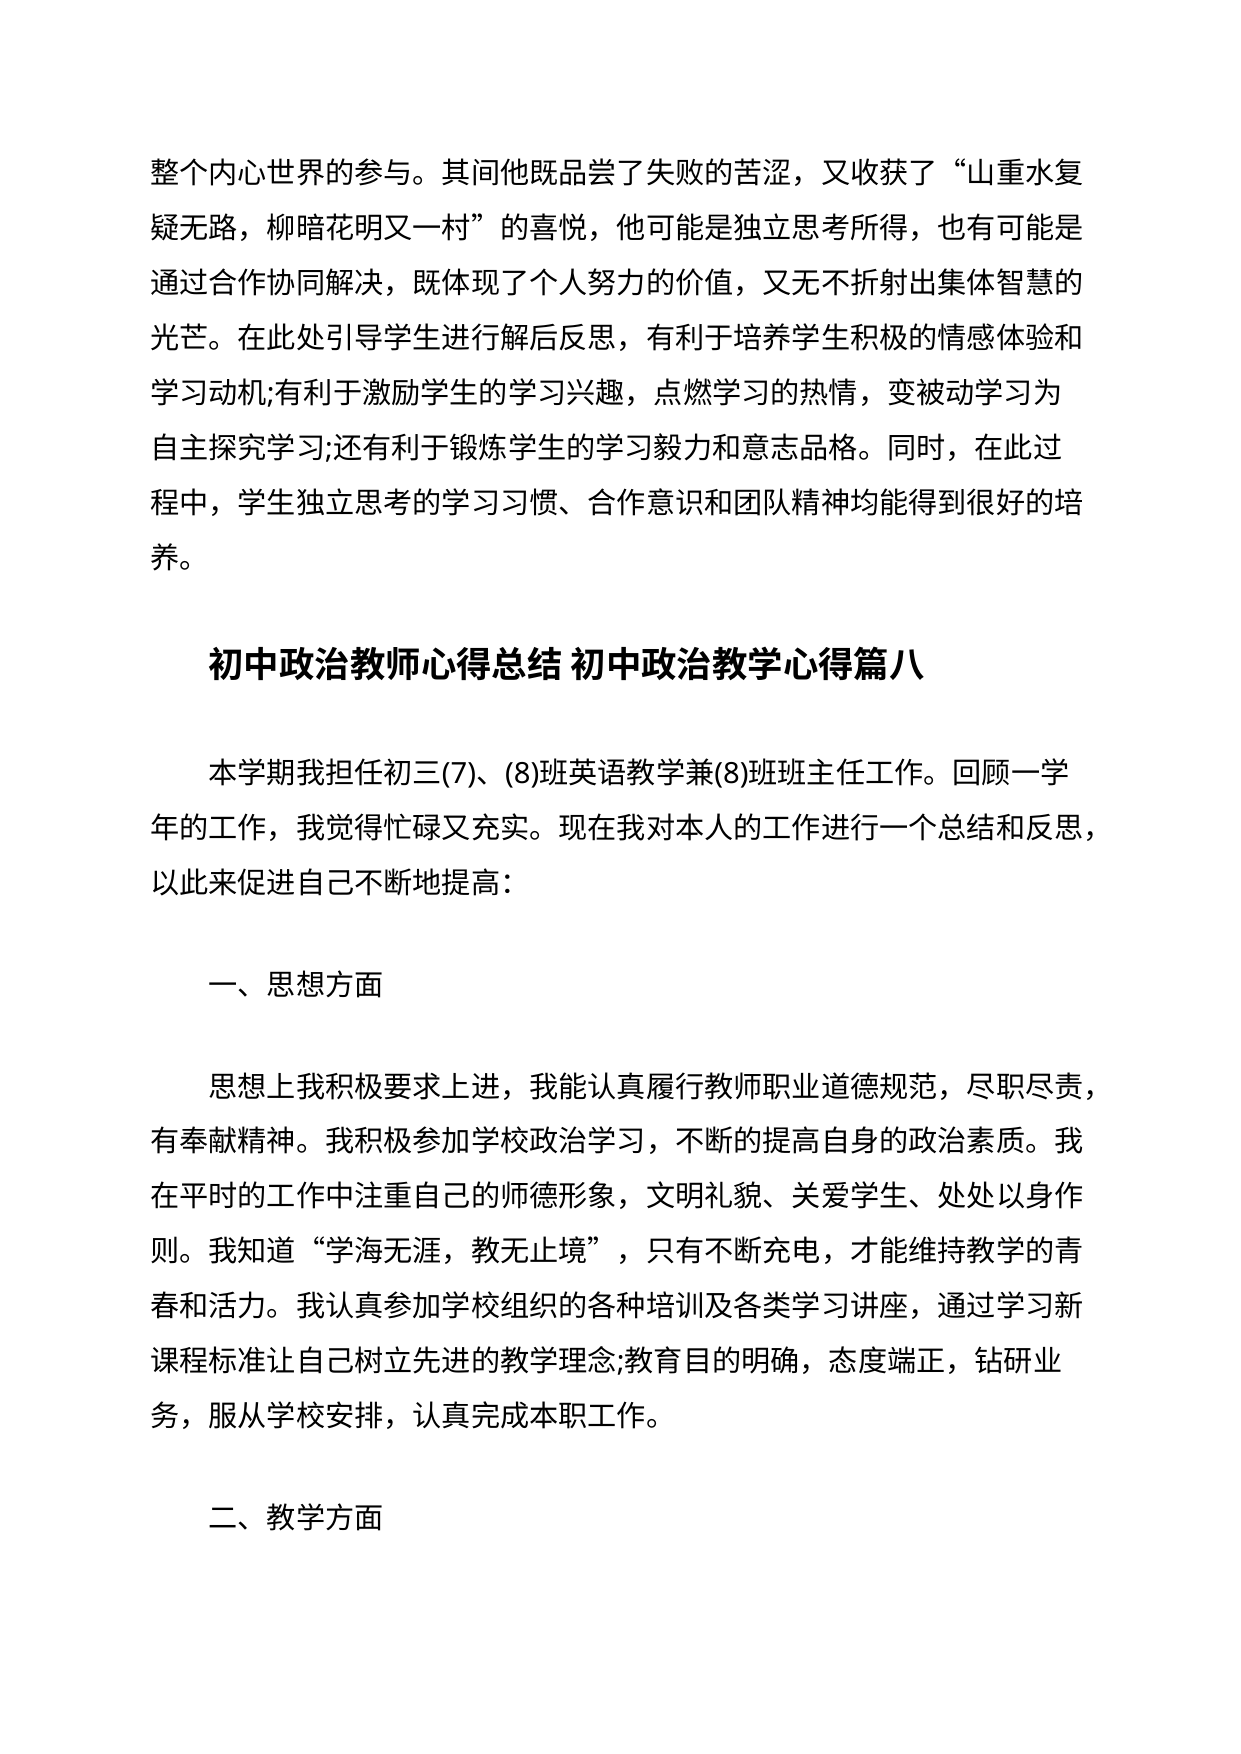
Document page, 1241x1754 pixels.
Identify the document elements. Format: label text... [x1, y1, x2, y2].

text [150, 150, 1090, 577]
text 一、思想方面 [150, 961, 1090, 1004]
text 二、教学方面 [150, 1494, 1090, 1537]
text 本学期我担任初三(7)、(8)班英语教学兼(8)班班主任工作。回顾一学年的工作，我觉得忙碌又充实。现在我对本人的工作进行一个总结和反思，以此来促进自己不断地提高： [150, 750, 1090, 902]
text 初中政治教师心得总结 初中政治教学心得篇八 [150, 636, 1090, 687]
text 思想上我积极要求上进，我能认真履行教师职业道德规范，尽职尽责，有奉献精神。我积极参加学校政治学习，不断的提高自身的政治素质。我在平时的工作中注重自己的师德形象，文明礼貌、关爱学生、处处以身作则。我知道“学海无涯，教无止境”，只有不断充电，才能维持教学的青春和活力。我认真参加学校组织的各种培训及各类学习讲座，通过学习新课程标准让自己树立先进的教学理念;教育目的明确，态度端正，钻研业务，服从学校安排，认真完成本职工作。 [150, 1063, 1090, 1435]
